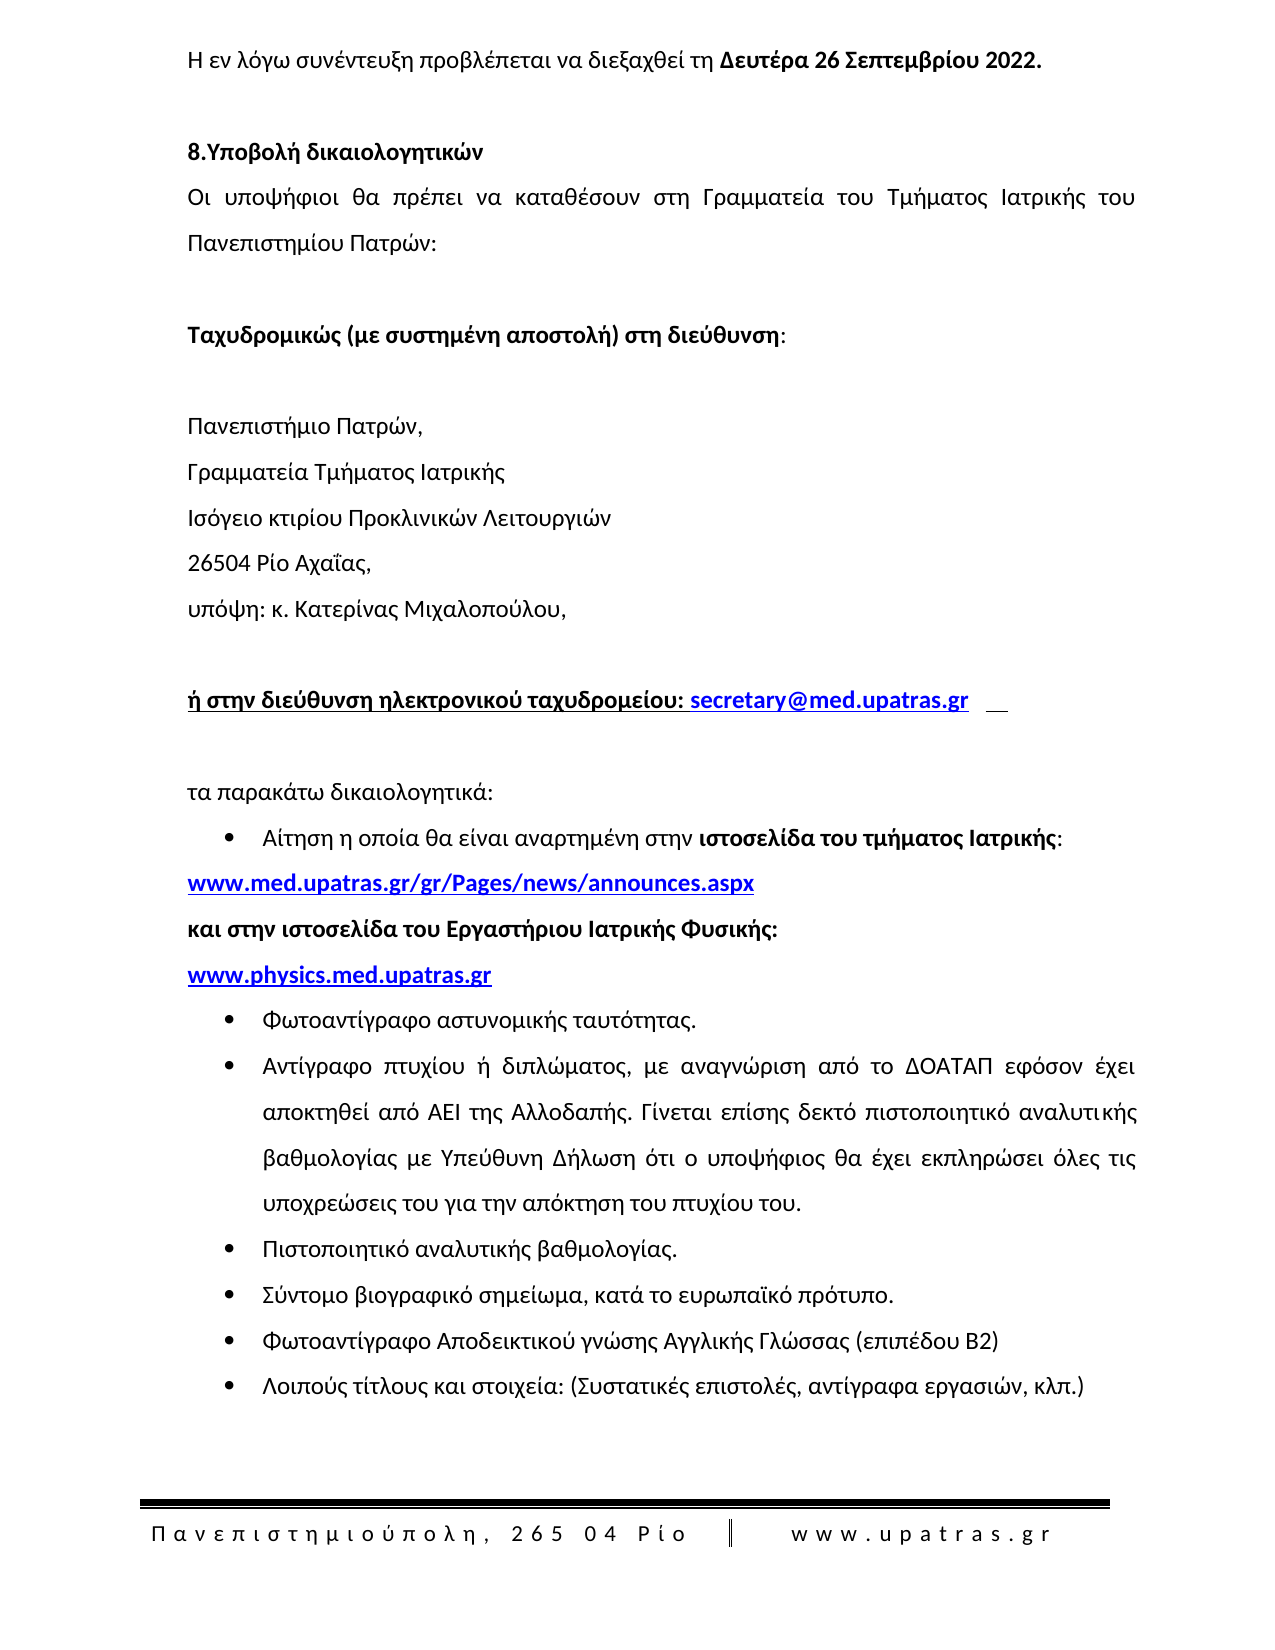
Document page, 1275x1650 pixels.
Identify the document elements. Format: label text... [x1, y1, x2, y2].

text ή στην διεύθυνση ηλεκτρονικού ταχυδρομείου: secretary@med.upatras.gr [187, 684, 1137, 715]
text τα παρακάτω δικαιολογητικά: [187, 776, 1137, 807]
text Ταχυδρομικώς (με συστημένη αποστολή) στη διεύθυνση: [187, 319, 1137, 349]
text Ισόγειο κτιρίου Προκλινικών Λειτουργιών [187, 502, 1137, 532]
list Αίτηση η οποία θα είναι αναρτημένη στην ιστοσελίδα του τμήματος Ιατρικής: [225, 822, 1137, 852]
list Φωτοαντίγραφο Αποδεικτικού γνώσης Αγγλικής Γλώσσας (επιπέδου Β2) [225, 1325, 1137, 1355]
text και στην ιστοσελίδα του Εργαστήριου Ιατρικής Φυσικής: [187, 913, 1137, 944]
text Οι υποψήφιοι θα πρέπει να καταθέσουν στη Γραμματεία του Τμήματος Ιατρικής του Πανεπιστημίου Πατρών: [187, 182, 1137, 258]
text Πανεπιστήμιο Πατρών, [187, 410, 1137, 441]
list Αντίγραφο πτυχίου ή διπλώματος, με αναγνώριση από το ΔΟΑΤΑΠ εφόσον έχει αποκτηθεί από ΑΕΙ της Αλλοδαπής. Γίνεται επίσης δεκτό πιστοποιητικό αναλυτικής βαθμολογίας με Υπεύθυνη Δήλωση ότι ο υποψήφιος θα έχει εκπληρώσει όλες τις υποχρεώσεις του για την απόκτηση του πτυχίου του. [225, 1050, 1137, 1218]
text 8.Υποβολή δικαιολογητικών [187, 136, 1137, 166]
list Σύντομο βιογραφικό σημείωμα, κατά το ευρωπαϊκό πρότυπο. [225, 1279, 1137, 1309]
text www.physics.med.upatras.gr [187, 959, 1137, 989]
list Φωτοαντίγραφο αστυνομικής ταυτότητας. [225, 1005, 1137, 1035]
list Πιστοποιητικό αναλυτικής βαθμολογίας. [225, 1233, 1137, 1264]
text Η εν λόγω συνέντευξη προβλέπεται να διεξαχθεί τη Δευτέρα 26 Σεπτεμβρίου 2022. [187, 44, 1137, 75]
list Λοιπούς τίτλους και στοιχεία: (Συστατικές επιστολές, αντίγραφα εργασιών, κλπ.) [225, 1371, 1137, 1401]
text 26504 Ρίο Αχαΐας, [187, 547, 1137, 578]
text www.med.upatras.gr/gr/Pages/news/announces.aspx [187, 867, 1137, 898]
text υπόψη: κ. Κατερίνας Μιχαλοπούλου, [187, 593, 1137, 624]
text Γραμματεία Τμήματος Ιατρικής [187, 456, 1137, 486]
